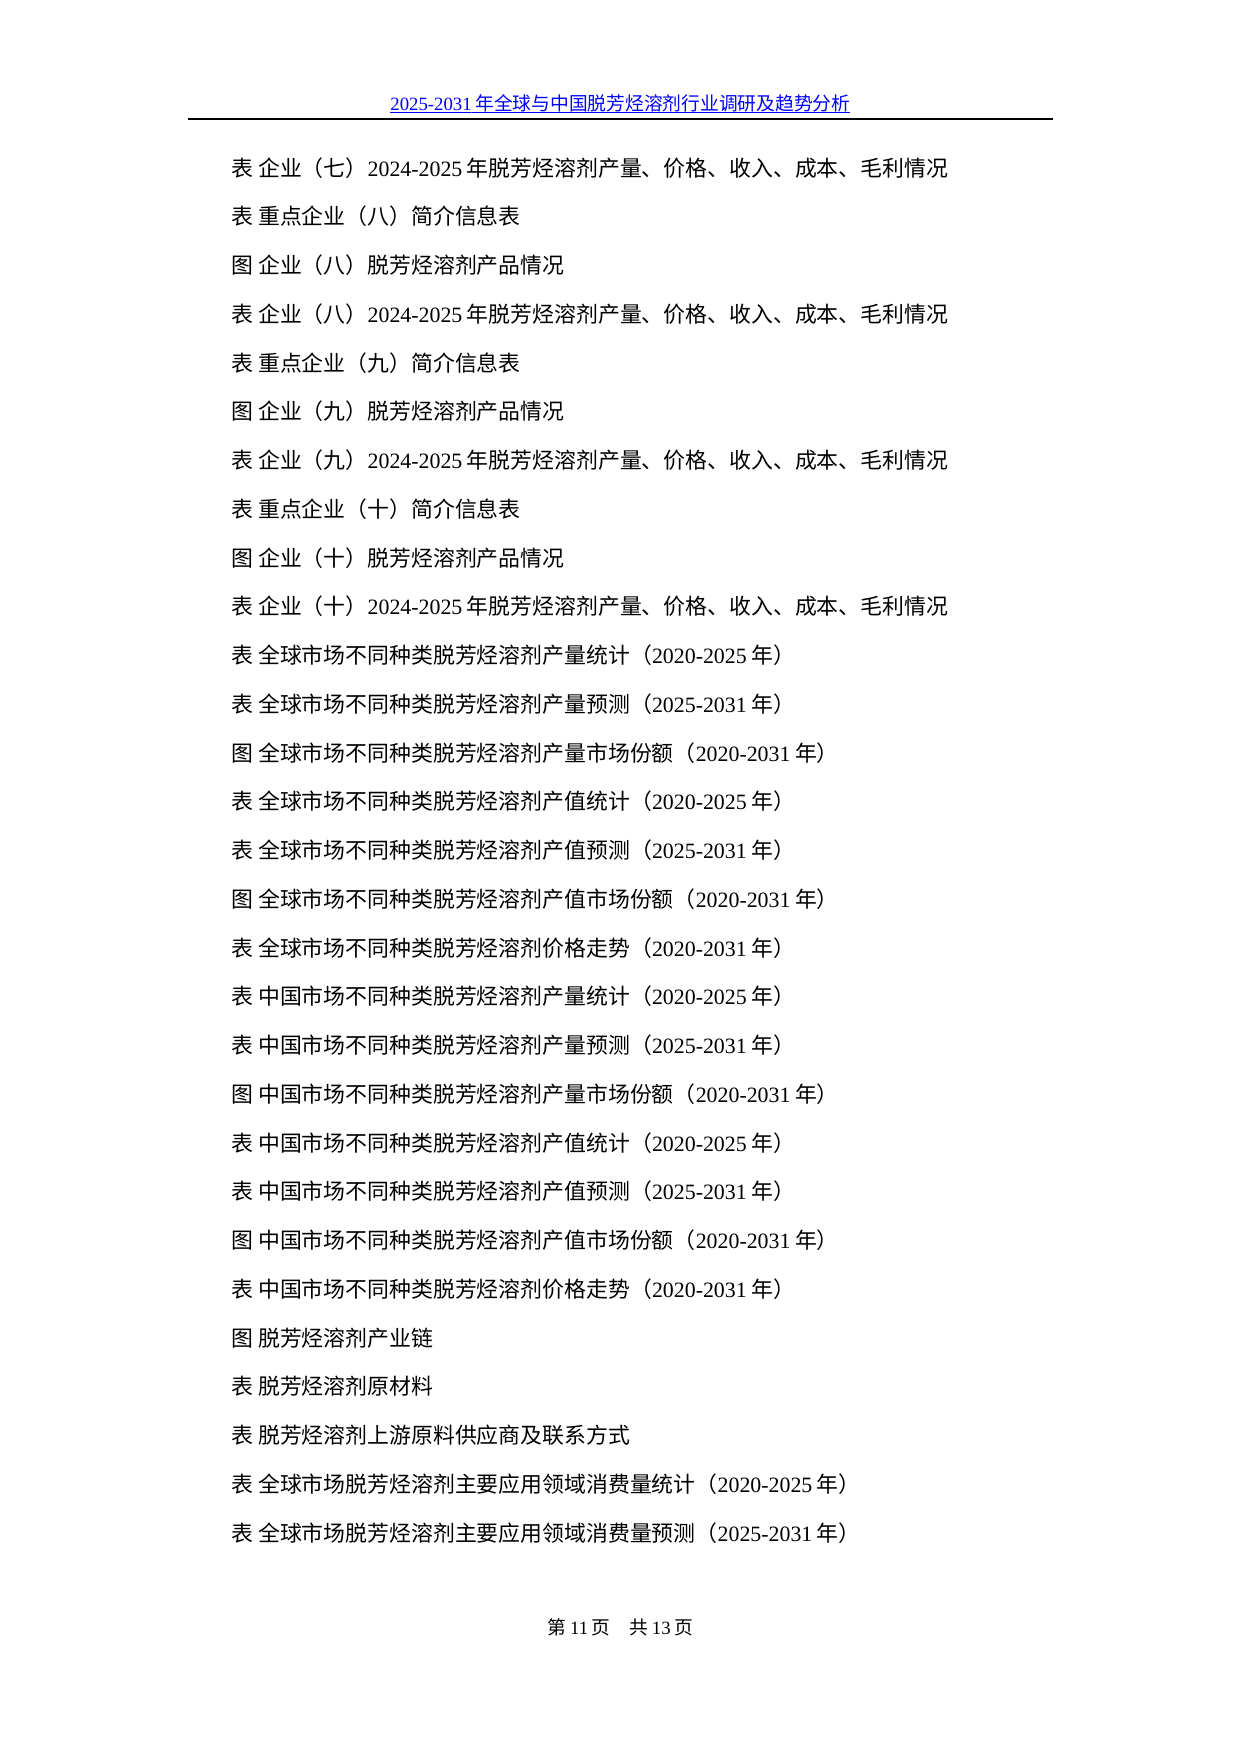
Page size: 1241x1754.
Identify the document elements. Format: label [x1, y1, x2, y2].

text [187, 150, 1053, 1548]
